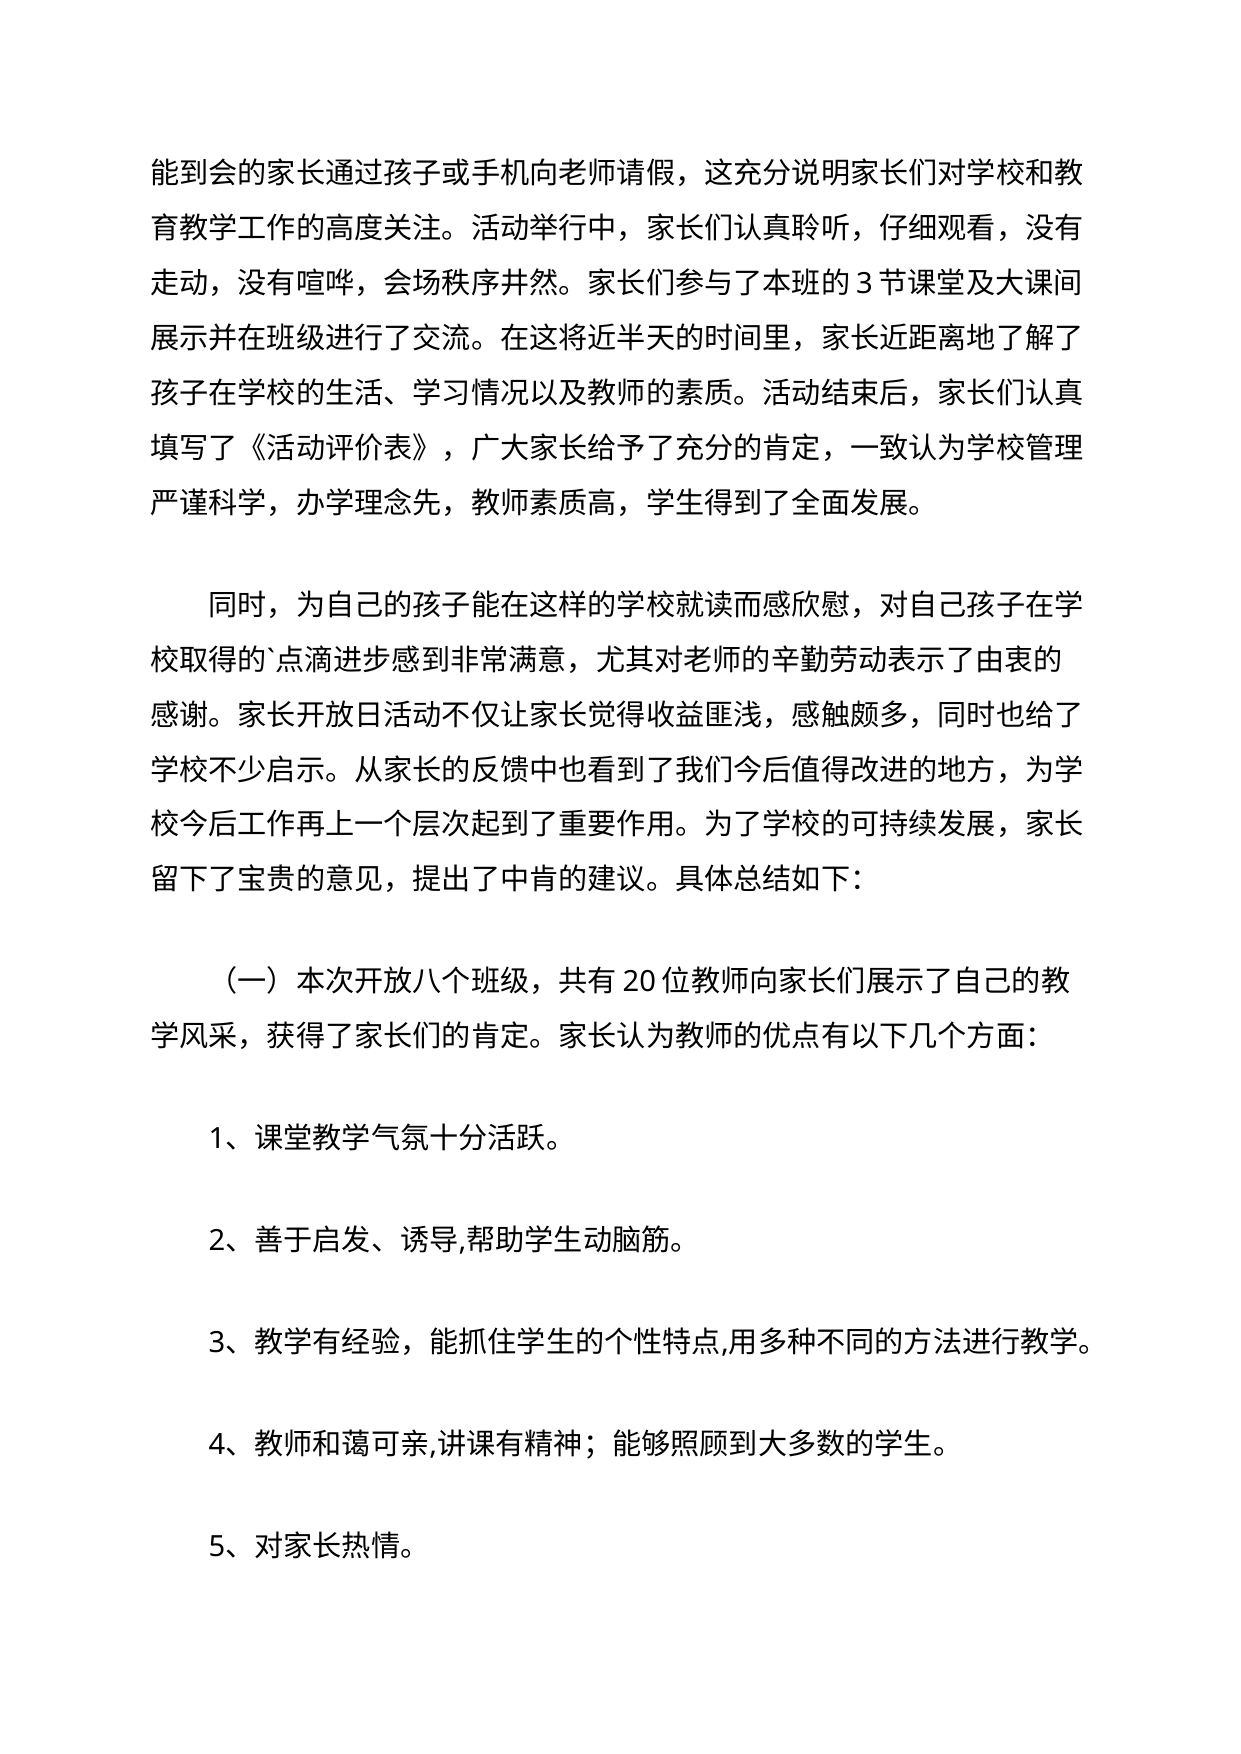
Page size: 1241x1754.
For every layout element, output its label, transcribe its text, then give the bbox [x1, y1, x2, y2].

text 1、课堂教学气氛十分活跃。 [150, 1114, 1090, 1157]
text （一）本次开放八个班级，共有20位教师向家长们展示了自己的教学风采，获得了家长们的肯定。家长认为教师的优点有以下几个方面： [150, 958, 1090, 1055]
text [150, 150, 1090, 522]
text 5、对家长热情。 [150, 1522, 1090, 1565]
text 3、教学有经验，能抓住学生的个性特点,用多种不同的方法进行教学。 [150, 1318, 1090, 1361]
text 同时，为自己的孩子能在这样的学校就读而感欣慰，对自己孩子在学校取得的`点滴进步感到非常满意，尤其对老师的辛勤劳动表示了由衷的感谢。家长开放日活动不仅让家长觉得收益匪浅，感触颇多，同时也给了学校不少启示。从家长的反馈中也看到了我们今后值得改进的地方，为学校今后工作再上一个层次起到了重要作用。为了学校的可持续发展，家长留下了宝贵的意见，提出了中肯的建议。具体总结如下： [150, 581, 1090, 898]
text 4、教师和蔼可亲,讲课有精神；能够照顾到大多数的学生。 [150, 1420, 1090, 1463]
text 2、善于启发、诱导,帮助学生动脑筋。 [150, 1216, 1090, 1259]
